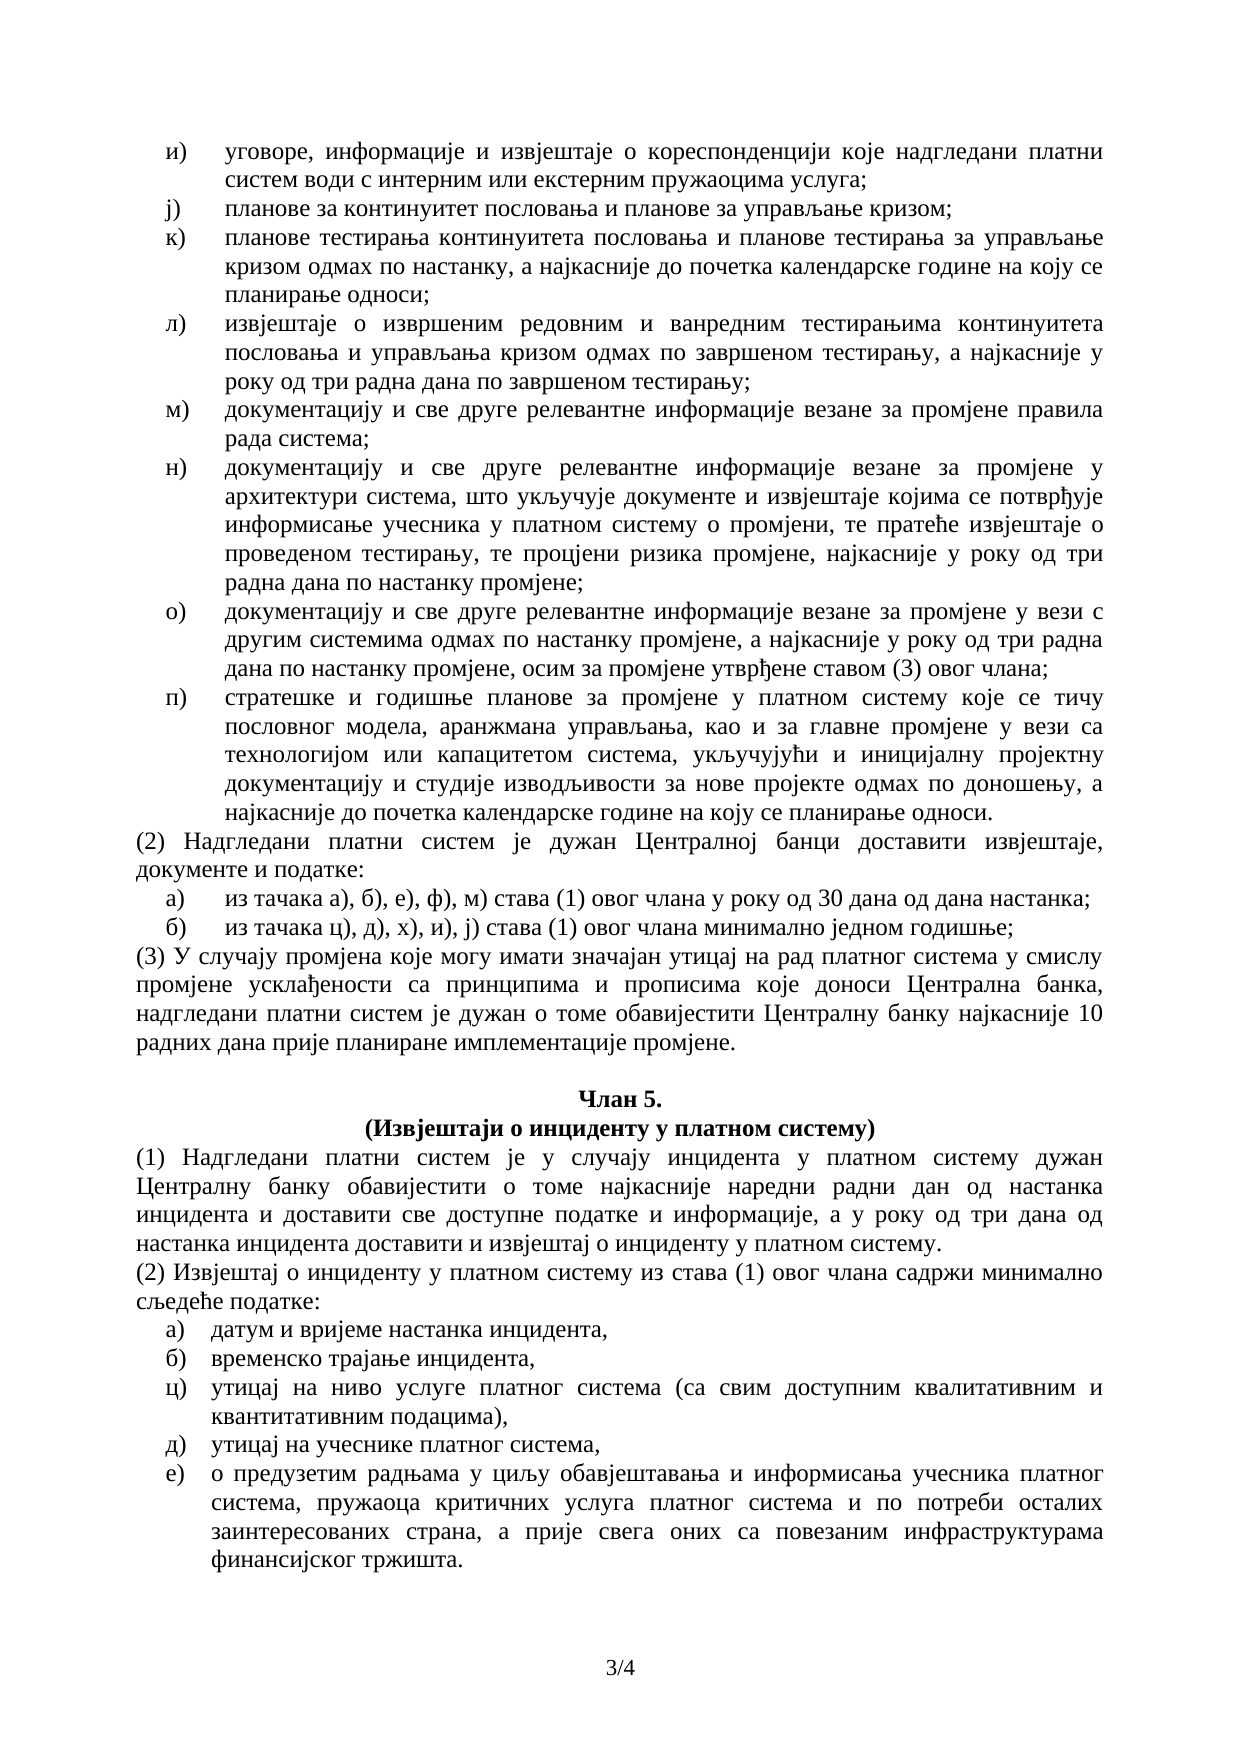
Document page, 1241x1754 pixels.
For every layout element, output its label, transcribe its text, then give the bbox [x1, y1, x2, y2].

text б) временско трајање инцидента, [165, 1343, 1104, 1372]
text м) документацију и све друге релевантне информације везане за промјене правила рада система; [165, 394, 1104, 452]
text (3) У случају промјена које могу имати значајан утицај на рад платног система у смислу промјене усклађености са принципима и прописима које доноси Централна банка, надгледани платни систем је дужан о томе обавијестити Централну банку најкасније 10 радних дана прије планиране имплементације промјене. [136, 941, 1104, 1056]
text (2) Извјештај о инциденту у платном систему из става (1) овог члана садржи минимално сљедеће податке: [136, 1257, 1104, 1314]
text а) датум и вријеме настанка инцидента, [165, 1314, 1104, 1343]
text ц) утицај на ниво услуге платног система (са свим доступним квалитативним и квантитативним подацима), [165, 1372, 1104, 1429]
text п) стратешке и годишње планове за промјене у платном систему које се тичу пословног модела, аранжмана управљања, као и за главне промјене у вези са технологијом или капацитетом система, укључујући и иницијалну пројектну документацију и студије изводљивости за нове пројекте одмах по доношењу, а најкасније до почетка календарске године на коју се планирање односи. [165, 682, 1104, 826]
text (2) Надгледани платни систем је дужан Централној банци доставити извјештаје, документе и податке: [136, 826, 1104, 883]
text б) из тачака ц), д), х), и), ј) става (1) овог члана минимално једном годишње; [165, 912, 1104, 941]
text (1) Надгледани платни систем је у случају инцидента у платном систему дужан Централну банку обавијестити о томе најкасније наредни радни дан од настанка инцидента и доставити све доступне податке и информације, а у року од три дана од настанка инцидента доставити и извјештај о инциденту у платном систему. [136, 1142, 1104, 1257]
text е) о предузетим радњама у циљу обавјештавања и информисања учесника платног система, пружаоца критичних услуга платног система и по потреби осталих заинтересованих страна, а прије свега оних са повезаним инфраструктурама финансијског тржишта. [165, 1458, 1104, 1573]
text Члан 5. [136, 1084, 1104, 1113]
text д) утицај на учеснике платног система, [165, 1429, 1104, 1458]
text и) уговоре, информације и извјештаје о кореспонденцији које надгледани платни систем води с интерним или екстерним пружаоцима услуга; [165, 136, 1104, 193]
text о) документацију и све друге релевантне информације везане за промјене у вези с другим системима одмах по настанку промјене, а најкасније у року од три радна дана по настанку промјене, осим за промјене утврђене ставом (3) овог члана; [165, 596, 1104, 682]
text л) извјештаје о извршеним редовним и ванредним тестирањима континуитета пословања и управљања кризом одмах по завршеном тестирању, а најкасније у року од три радна дана по завршеном тестирању; [165, 308, 1104, 394]
text к) планове тестирања континуитета пословања и планове тестирања за управљање кризом одмах по настанку, а најкасније до почетка календарске године на коју се планирање односи; [165, 222, 1104, 308]
text ј) планове за континуитет пословања и планове за управљање кризом; [165, 193, 1104, 222]
text (Извјештаји о инциденту у платном систему) [136, 1113, 1104, 1142]
text а) из тачака а), б), е), ф), м) става (1) овог члана у року од 30 дана од дана настанка; [165, 883, 1104, 912]
text н) документацију и све друге релевантне информације везане за промјене у архитектури система, што укључује документе и извјештаје којима се потврђује информисање учесника у платном систему о промјени, те пратеће извјештаје о проведеном тестирању, те процјени ризика промјене, најкасније у року од три радна дана по настанку промјене; [165, 452, 1104, 596]
